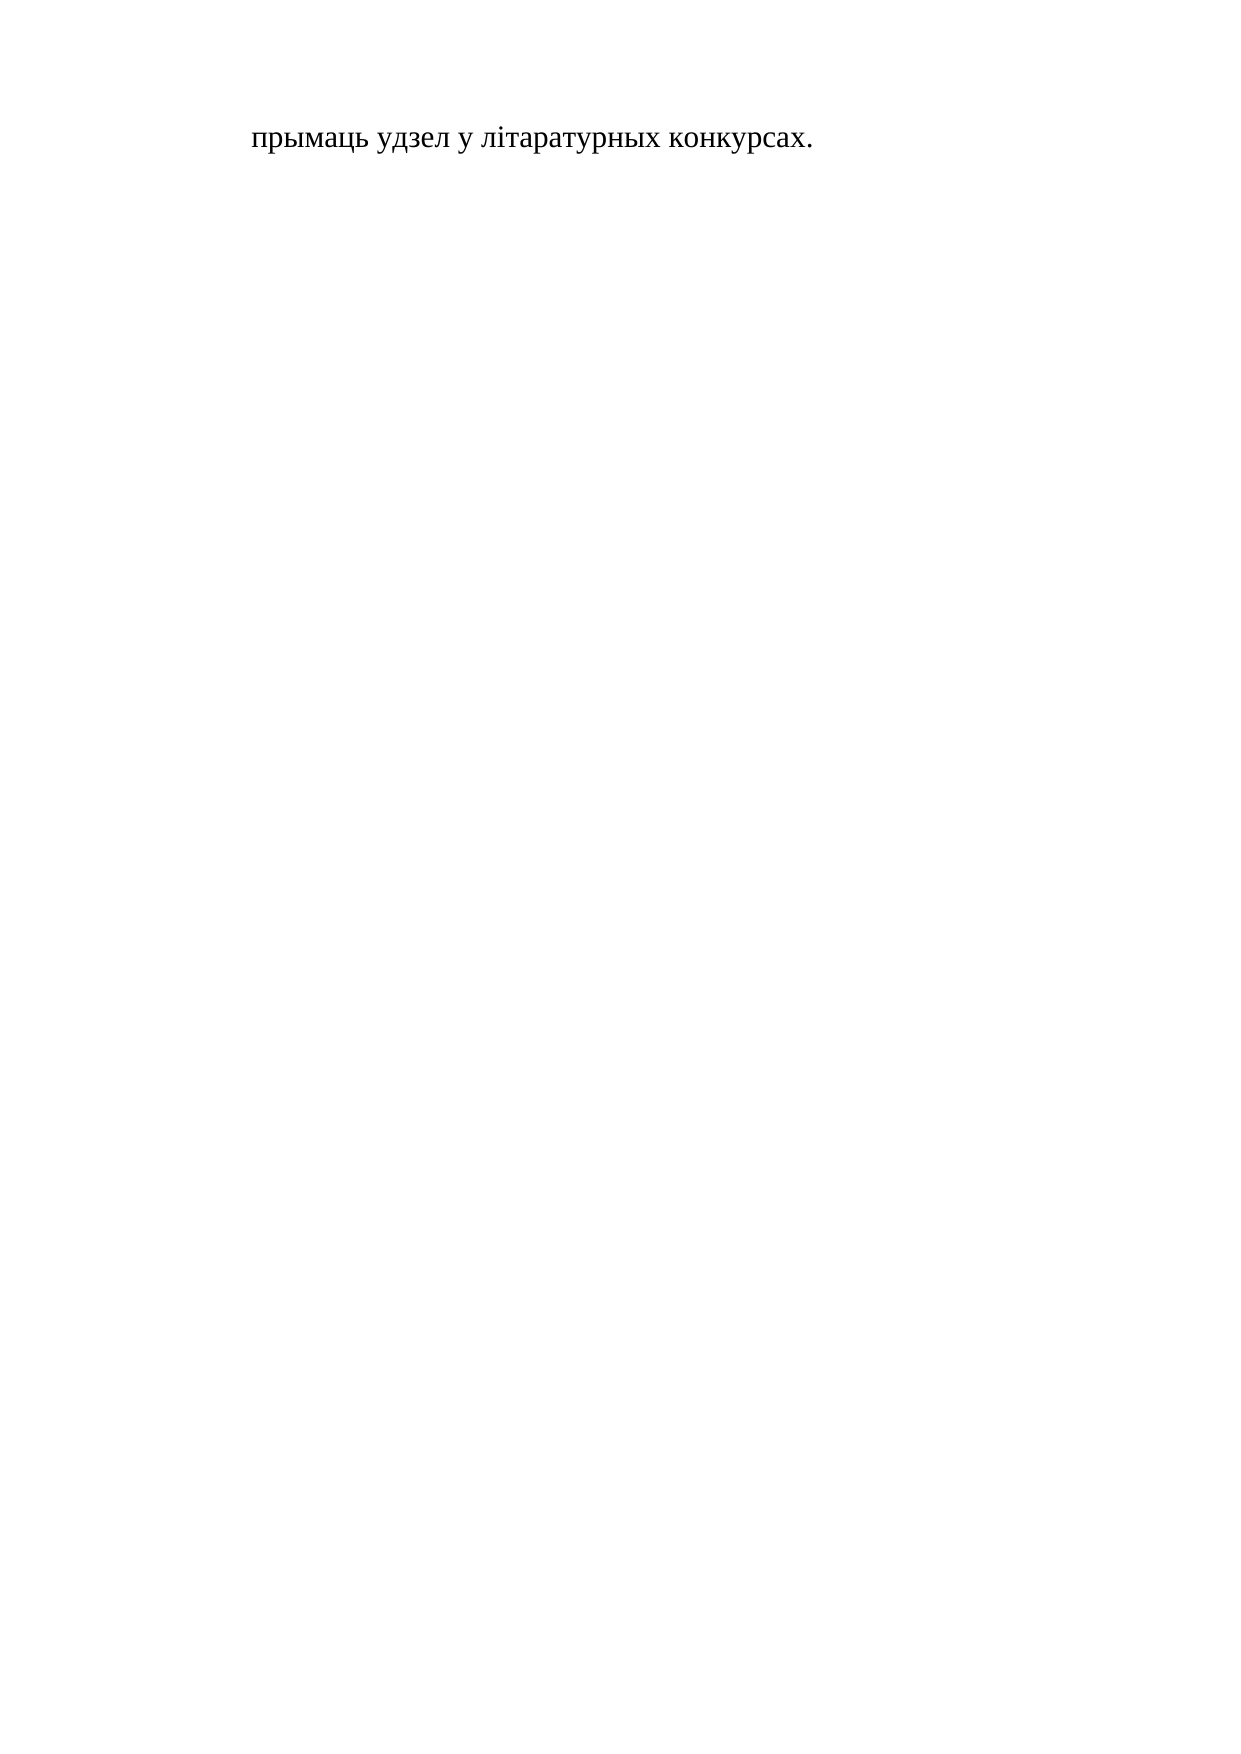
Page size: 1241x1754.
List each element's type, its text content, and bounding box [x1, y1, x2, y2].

text прымаць удзел у літаратурных конкурсах. [177, 118, 1181, 154]
